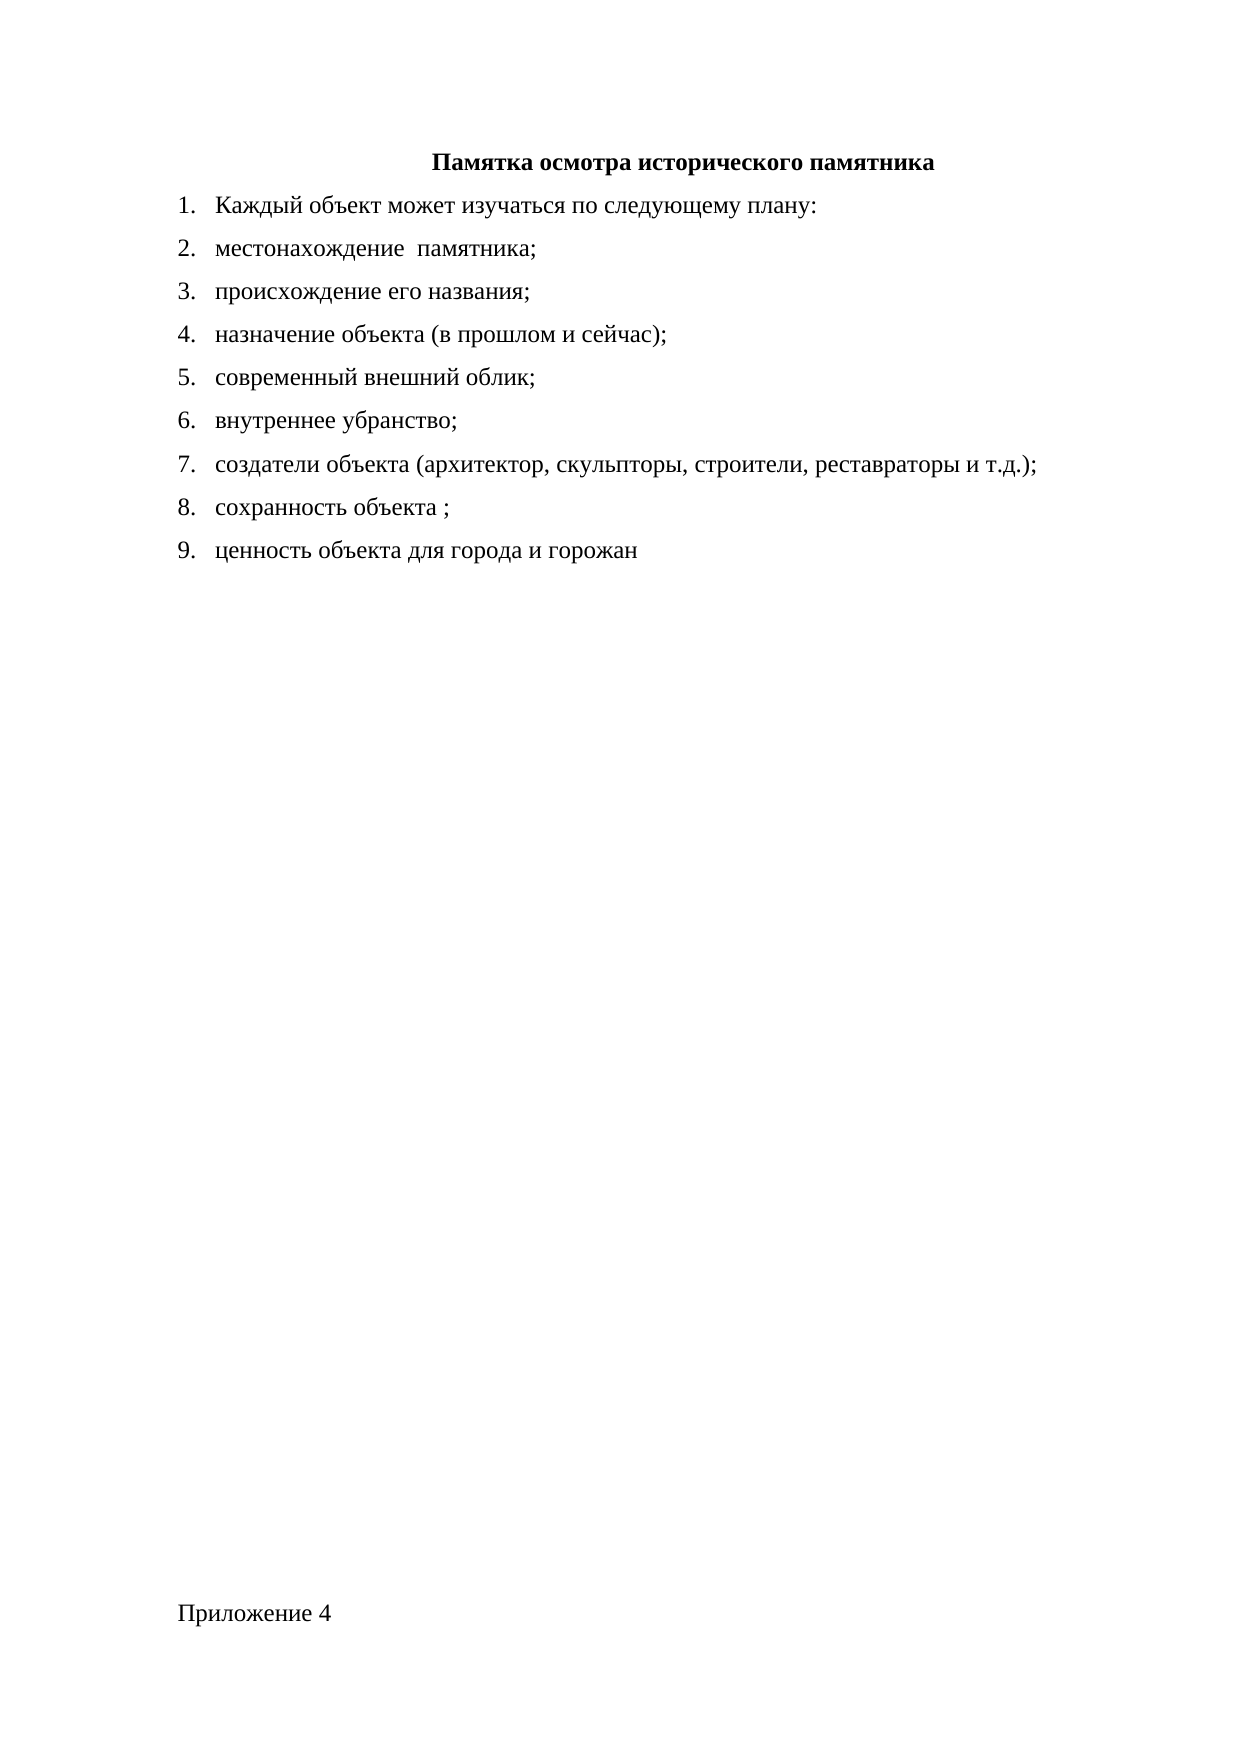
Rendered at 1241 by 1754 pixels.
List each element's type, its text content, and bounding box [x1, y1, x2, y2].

list ценность объекта для города и горожан [177, 535, 1152, 564]
list внутреннее убранство; [177, 406, 1152, 434]
list Каждый объект может изучаться по следующему плану: [177, 190, 1152, 219]
list сохранность объекта ; [177, 492, 1152, 521]
list современный внешний облик; [177, 362, 1152, 391]
list Памятка осмотра исторического памятника [215, 147, 1152, 176]
list создатели объекта (архитектор, скульпторы, строители, реставраторы и т.д.); [177, 449, 1152, 477]
list местонахождение памятника; [177, 233, 1152, 262]
list назначение объекта (в прошлом и сейчас); [177, 319, 1152, 348]
text Приложение 4 [177, 1598, 1152, 1627]
list происхождение его названия; [177, 276, 1152, 305]
